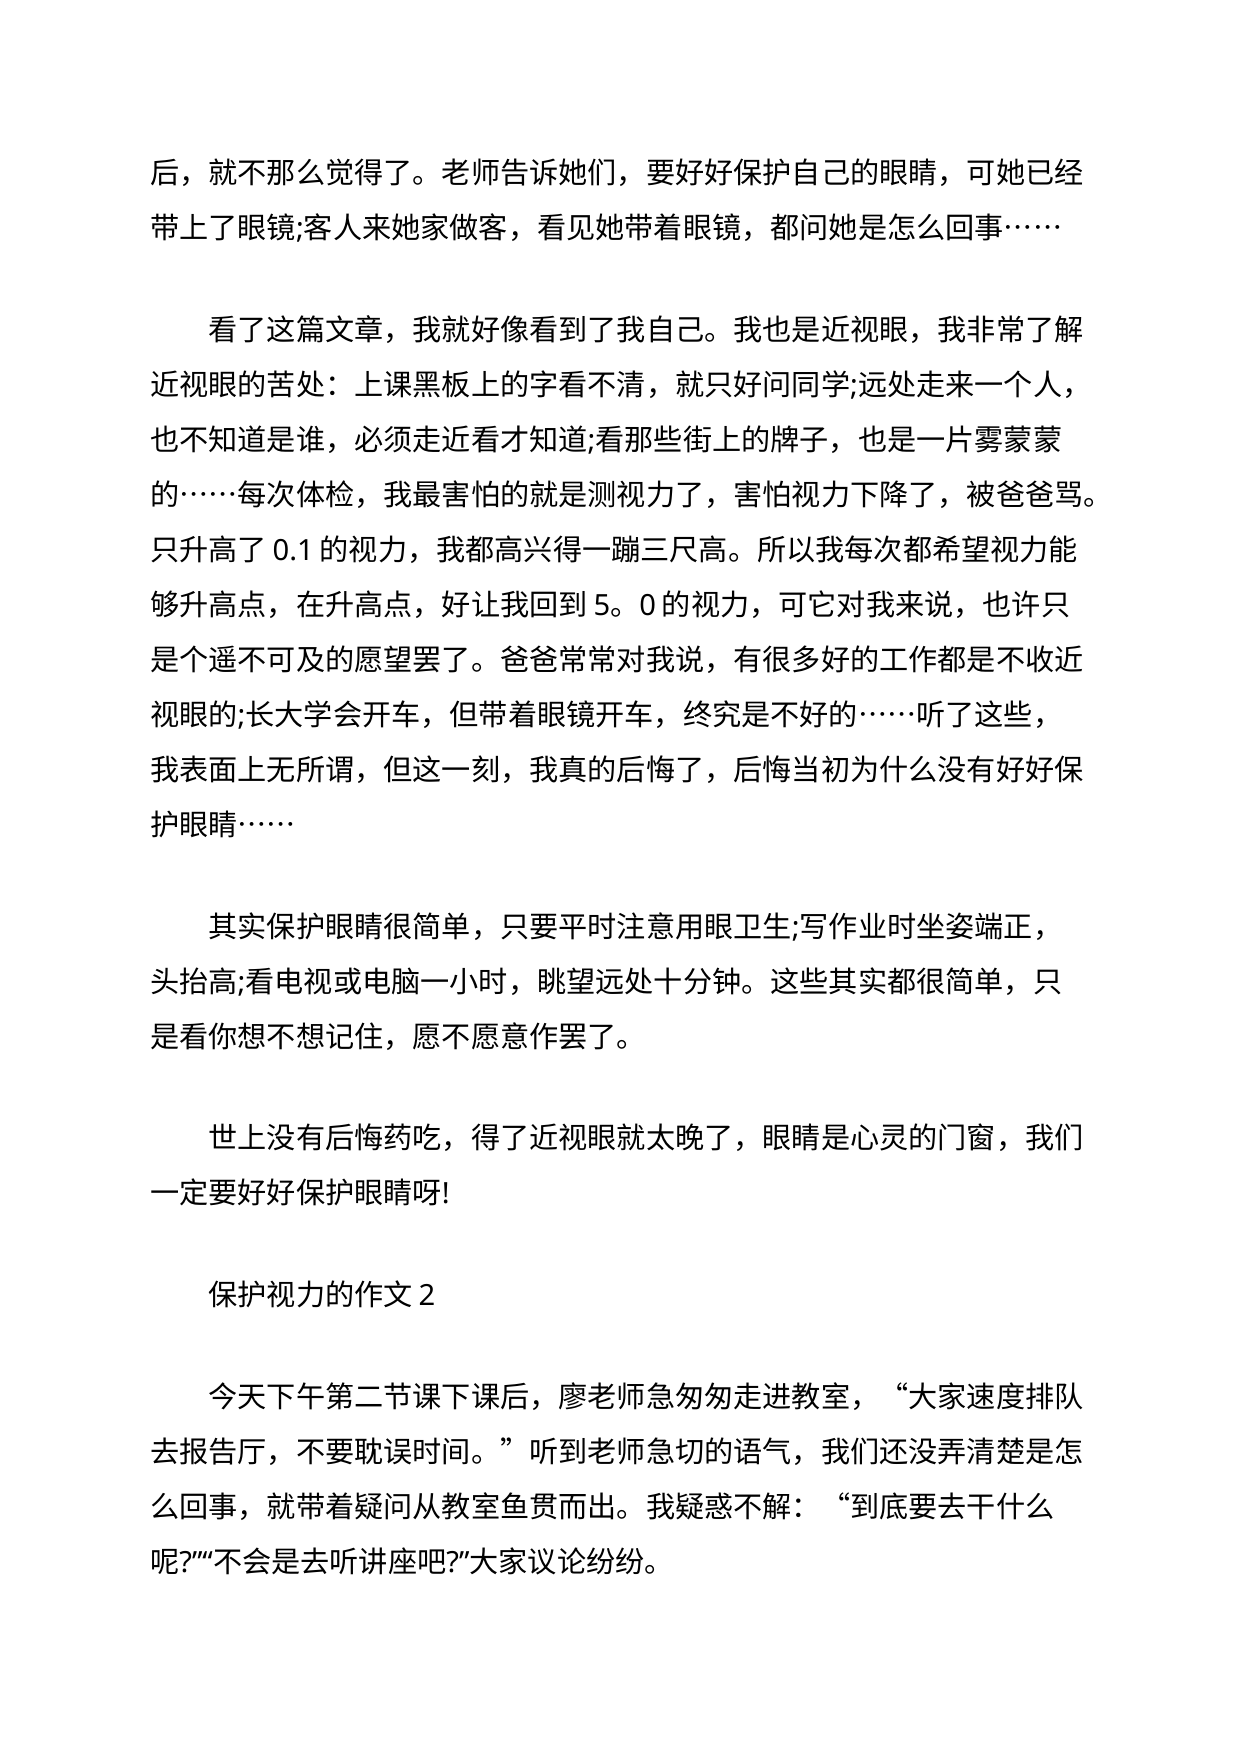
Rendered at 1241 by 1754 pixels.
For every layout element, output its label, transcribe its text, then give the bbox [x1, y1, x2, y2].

text 看了这篇文章，我就好像看到了我自己。我也是近视眼，我非常了解近视眼的苦处：上课黑板上的字看不清，就只好问同学;远处走来一个人，也不知道是谁，必须走近看才知道;看那些街上的牌子，也是一片雾蒙蒙的……每次体检，我最害怕的就是测视力了，害怕视力下降了，被爸爸骂。只升高了0.1的视力，我都高兴得一蹦三尺高。所以我每次都希望视力能够升高点，在升高点，好让我回到5。0的视力，可它对我来说，也许只是个遥不可及的愿望罢了。爸爸常常对我说，有很多好的工作都是不收近视眼的;长大学会开车，但带着眼镜开车，终究是不好的……听了这些，我表面上无所谓，但这一刻，我真的后悔了，后悔当初为什么没有好好保护眼睛…… [150, 307, 1090, 844]
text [150, 150, 1090, 247]
text 保护视力的作文2 [150, 1272, 1090, 1314]
text 今天下午第二节课下课后，廖老师急匆匆走进教室，“大家速度排队去报告厅，不要耽误时间。”听到老师急切的语气，我们还没弄清楚是怎么回事，就带着疑问从教室鱼贯而出。我疑惑不解：“到底要去干什么呢?”“不会是去听讲座吧?”大家议论纷纷。 [150, 1374, 1090, 1581]
text 世上没有后悔药吃，得了近视眼就太晚了，眼睛是心灵的门窗，我们一定要好好保护眼睛呀! [150, 1115, 1090, 1212]
text 其实保护眼睛很简单，只要平时注意用眼卫生;写作业时坐姿端正，头抬高;看电视或电脑一小时，眺望远处十分钟。这些其实都很简单，只是看你想不想记住，愿不愿意作罢了。 [150, 903, 1090, 1056]
